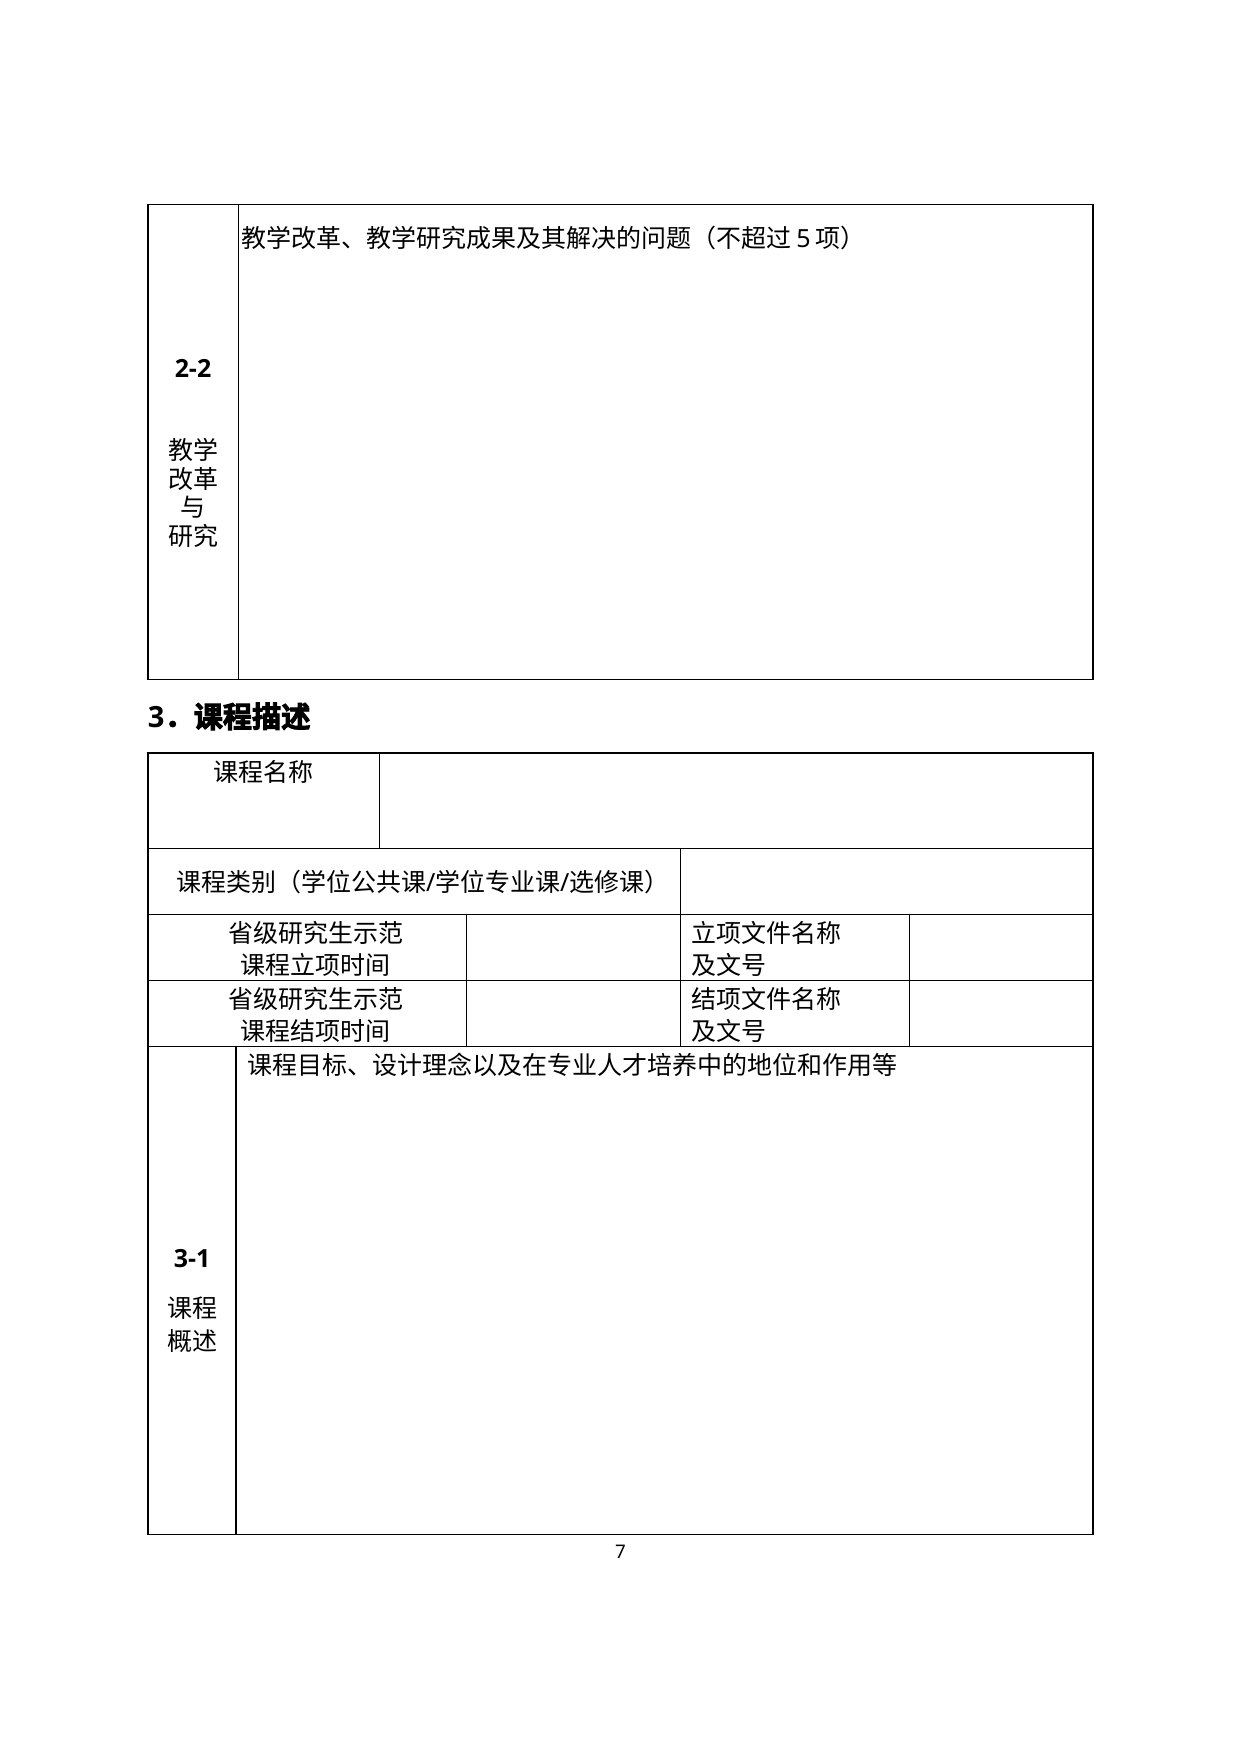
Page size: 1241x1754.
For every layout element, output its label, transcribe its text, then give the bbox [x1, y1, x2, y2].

text 3．课程描述 [148, 696, 1202, 736]
table_cell 2-2 教学 改革 与 研究 [149, 205, 238, 679]
table_cell 课程类别（学位公共课/学位专业课/选修课） [149, 849, 680, 914]
table_cell [681, 849, 1092, 914]
table_header 课程名称 [149, 754, 379, 848]
table_cell 结项文件名称 及文号 [681, 981, 909, 1046]
table_cell [467, 981, 680, 1046]
table_cell 立项文件名称 及文号 [681, 915, 909, 980]
table_cell 课程目标、设计理念以及在专业人才培养中的地位和作用等 [237, 1047, 1092, 1534]
table_cell 教学改革、教学研究成果及其解决的问题（不超过5项） [239, 205, 1092, 679]
table_cell 省级研究生示范 课程立项时间 [149, 915, 466, 980]
table_cell [467, 915, 680, 980]
table_cell 省级研究生示范 课程结项时间 [149, 981, 466, 1046]
table_cell [910, 981, 1092, 1046]
table_cell [910, 915, 1092, 980]
table_cell 3-1 课程概述 [149, 1047, 235, 1534]
table_header [380, 754, 1092, 848]
